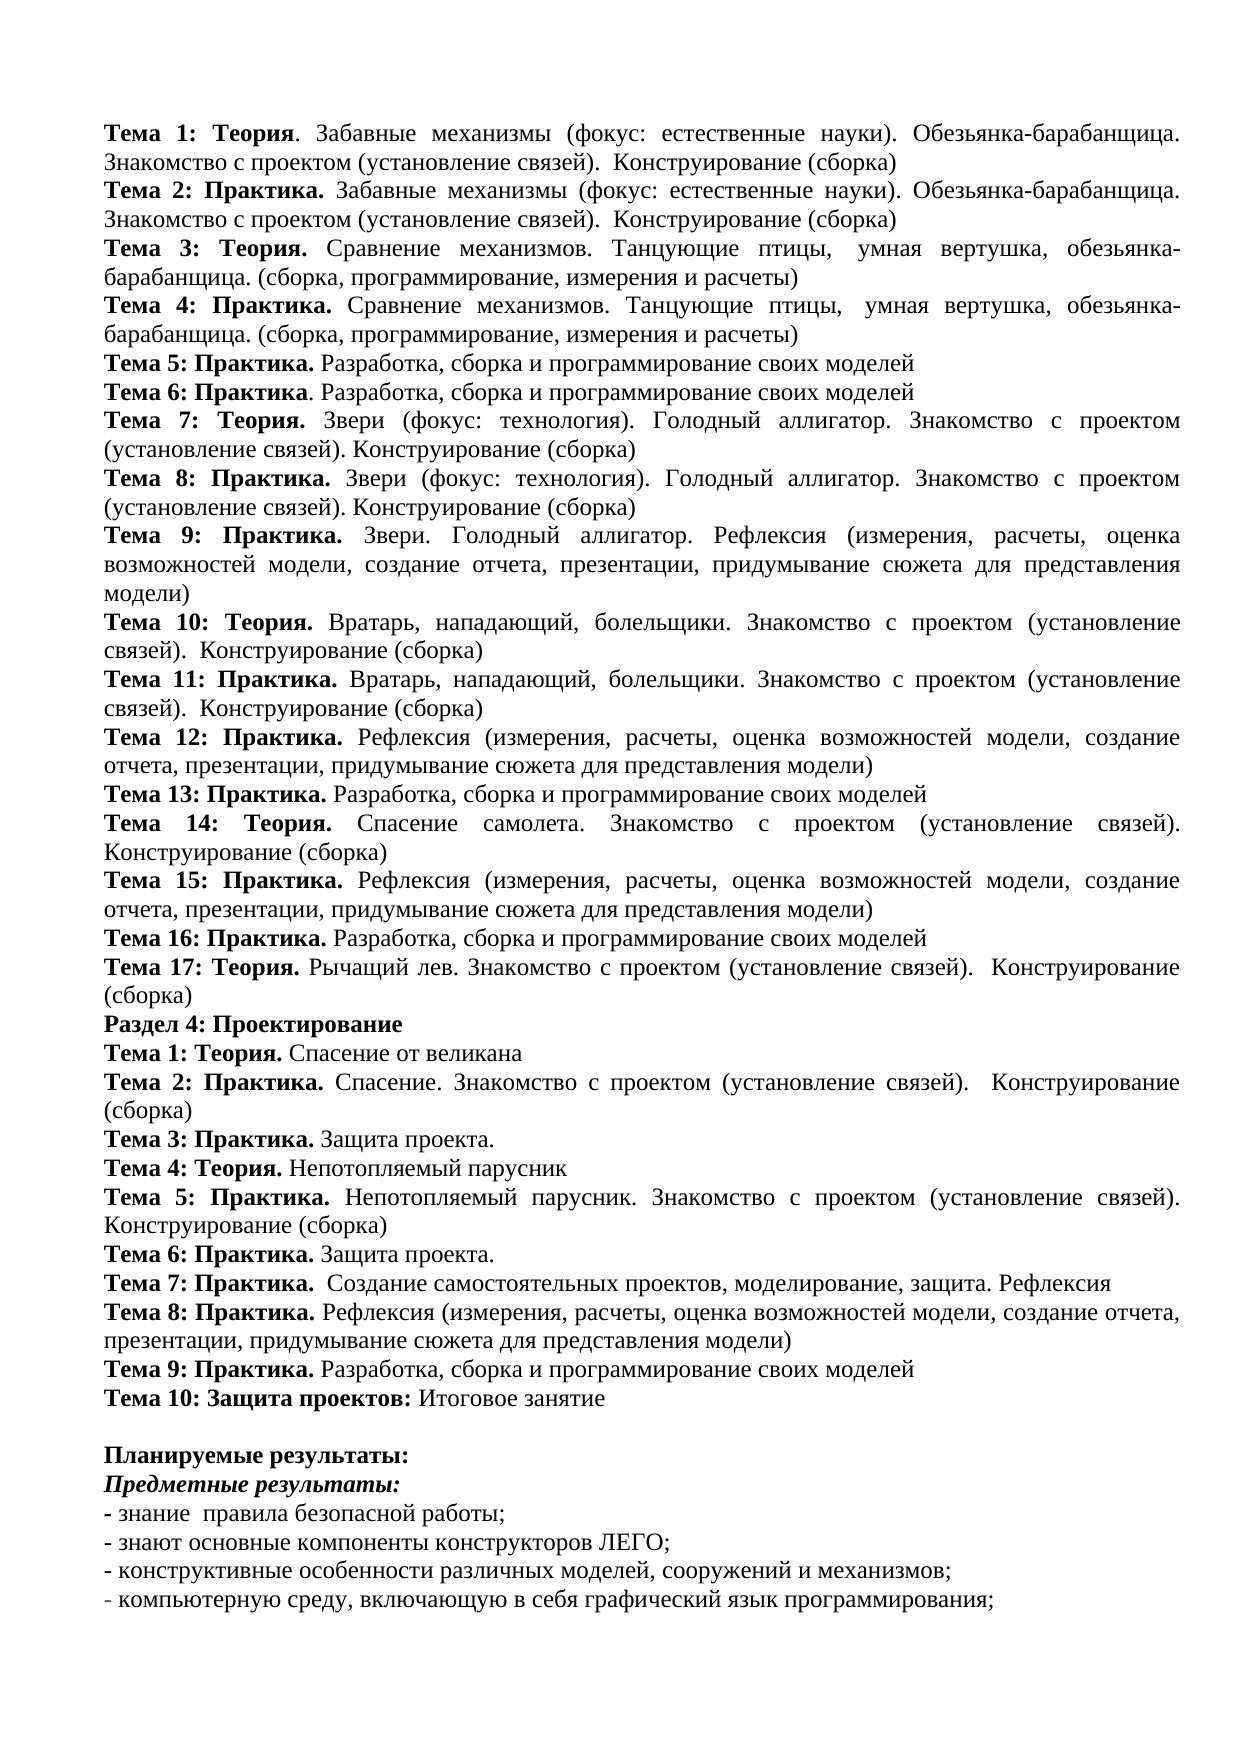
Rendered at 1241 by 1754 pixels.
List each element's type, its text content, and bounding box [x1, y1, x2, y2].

text Тема 5: Практика. Разработка, сборка и программирование своих моделей [103, 348, 1181, 377]
text Тема 1: Теория. Спасение от великана [103, 1038, 1181, 1067]
text Тема 8: Практика. Рефлексия (измерения, расчеты, оценка возможностей модели, создание отчета, презентации, придумывание сюжета для представления модели) [103, 1297, 1181, 1354]
text Тема 8: Практика. Звери (фокус: технология). Голодный аллигатор. Знакомство с проектом (установление связей). Конструирование (сборка) [103, 463, 1181, 521]
text Тема 2: Практика. Забавные механизмы (фокус: естественные науки). Обезьянка-барабанщица. Знакомство с проектом (установление связей). Конструирование (сборка) [103, 176, 1181, 233]
text Тема 7: Практика. Создание самостоятельных проектов, моделирование, защита. Рефлексия [103, 1268, 1181, 1297]
text - знают основные компоненты конструкторов ЛЕГО; [103, 1527, 1181, 1556]
text Тема 9: Практика. Разработка, сборка и программирование своих моделей [103, 1354, 1181, 1383]
text Тема 16: Практика. Разработка, сборка и программирование своих моделей [103, 923, 1181, 952]
text Тема 7: Теория. Звери (фокус: технология). Голодный аллигатор. Знакомство с проектом (установление связей). Конструирование (сборка) [103, 406, 1181, 463]
text Тема 4: Теория. Непотопляемый парусник [103, 1153, 1181, 1182]
text Тема 10: Теория. Вратарь, нападающий, болельщики. Знакомство с проектом (установление связей). Конструирование (сборка) [103, 607, 1181, 664]
text Тема 3: Теория. Сравнение механизмов. Танцующие птицы, умная вертушка, обезьянка-барабанщица. (сборка, программирование, измерения и расчеты) [103, 233, 1181, 291]
text Тема 2: Практика. Спасение. Знакомство с проектом (установление связей). Конструирование (сборка) [103, 1067, 1181, 1124]
text Тема 10: Защита проектов: Итоговое занятие [103, 1383, 1181, 1412]
text Тема 9: Практика. Звери. Голодный аллигатор. Рефлексия (измерения, расчеты, оценка возможностей модели, создание отчета, презентации, придумывание сюжета для представления модели) [103, 521, 1181, 607]
text Раздел 4: Проектирование [103, 1009, 1181, 1038]
text - знание правила безопасной работы; [103, 1498, 1181, 1527]
text Тема 14: Теория. Спасение самолета. Знакомство с проектом (установление связей). Конструирование (сборка) [103, 808, 1181, 866]
text Тема 12: Практика. Рефлексия (измерения, расчеты, оценка возможностей модели, создание отчета, презентации, придумывание сюжета для представления модели) [103, 722, 1181, 779]
text - компьютерную среду, включающую в себя графический язык программирования; [103, 1584, 1181, 1613]
text Тема 6: Практика. Разработка, сборка и программирование своих моделей [103, 377, 1181, 406]
text Тема 6: Практика. Защита проекта. [103, 1239, 1181, 1268]
text Тема 17: Теория. Рычащий лев. Знакомство с проектом (установление связей). Конструирование (сборка) [103, 952, 1181, 1009]
text Тема 5: Практика. Непотопляемый парусник. Знакомство с проектом (установление связей). Конструирование (сборка) [103, 1182, 1181, 1239]
text Тема 13: Практика. Разработка, сборка и программирование своих моделей [103, 779, 1181, 808]
text Тема 1: Теория. Забавные механизмы (фокус: естественные науки). Обезьянка-барабанщица. Знакомство с проектом (установление связей). Конструирование (сборка) [103, 118, 1181, 176]
text Тема 11: Практика. Вратарь, нападающий, болельщики. Знакомство с проектом (установление связей). Конструирование (сборка) [103, 664, 1181, 722]
text Планируемые результаты: [103, 1441, 1181, 1469]
text - конструктивные особенности различных моделей, сооружений и механизмов; [103, 1556, 1181, 1584]
text Тема 4: Практика. Сравнение механизмов. Танцующие птицы, умная вертушка, обезьянка-барабанщица. (сборка, программирование, измерения и расчеты) [103, 291, 1181, 348]
text Предметные результаты: [103, 1469, 1181, 1498]
text Тема 15: Практика. Рефлексия (измерения, расчеты, оценка возможностей модели, создание отчета, презентации, придумывание сюжета для представления модели) [103, 866, 1181, 923]
text Тема 3: Практика. Защита проекта. [103, 1124, 1181, 1153]
